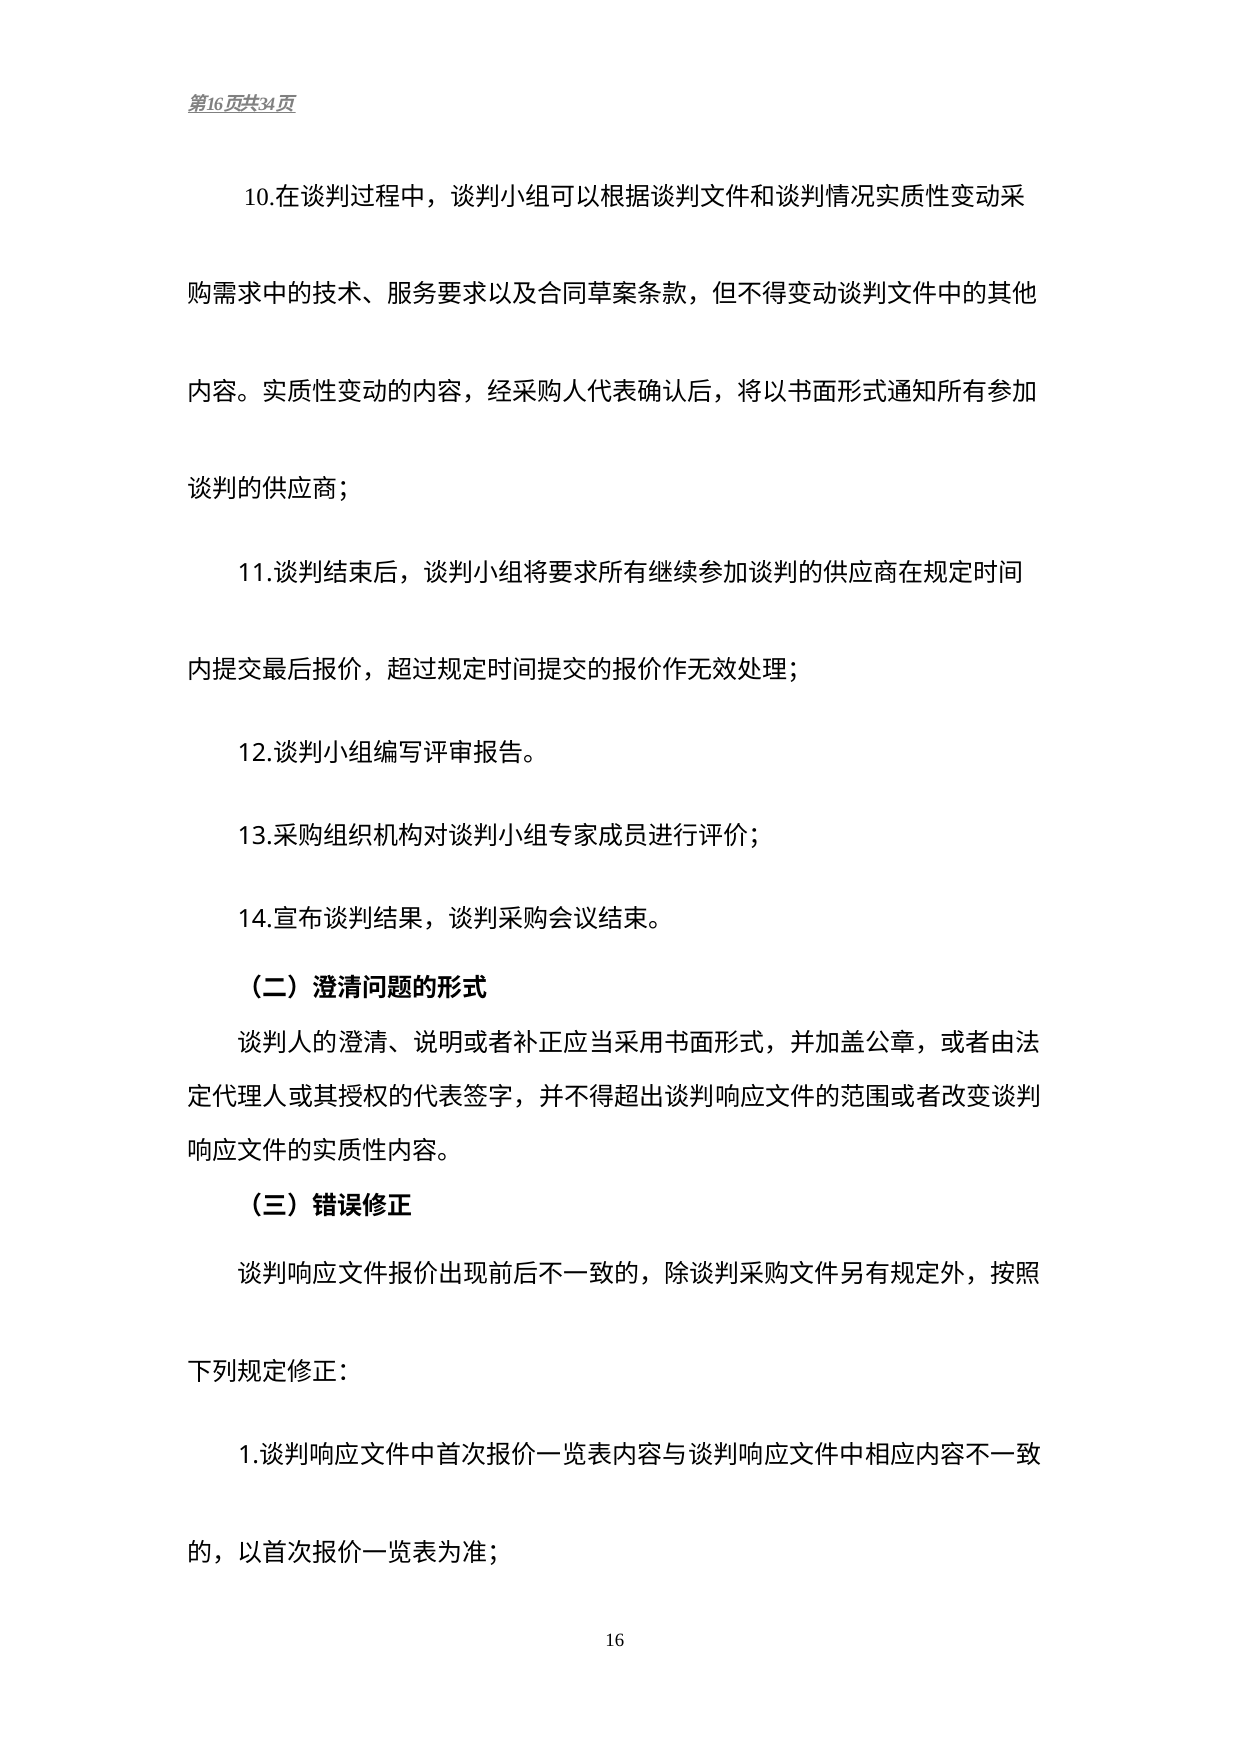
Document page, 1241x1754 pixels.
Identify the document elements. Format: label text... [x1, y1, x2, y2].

text （三）错误修正 [237, 1185, 1042, 1221]
text 谈判响应文件报价出现前后不一致的，除谈判采购文件另有规定外，按照下列规定修正： [187, 1239, 1042, 1402]
text 谈判人的澄清、说明或者补正应当采用书面形式，并加盖公章，或者由法定代理人或其授权的代表签字，并不得超出谈判响应文件的范围或者改变谈判响应文件的实质性内容。 [187, 1022, 1042, 1167]
text 13.采购组织机构对谈判小组专家成员进行评价； [187, 801, 1039, 866]
text （二）澄清问题的形式 [187, 968, 1042, 1004]
text 1.谈判响应文件中首次报价一览表内容与谈判响应文件中相应内容不一致的，以首次报价一览表为准； [187, 1420, 1042, 1583]
text 11.谈判结束后，谈判小组将要求所有继续参加谈判的供应商在规定时间内提交最后报价，超过规定时间提交的报价作无效处理； [187, 538, 1039, 700]
text 10.在谈判过程中，谈判小组可以根据谈判文件和谈判情况实质性变动采购需求中的技术、服务要求以及合同草案条款，但不得变动谈判文件中的其他内容。实质性变动的内容，经采购人代表确认后，将以书面形式通知所有参加谈判的供应商； [187, 162, 1039, 519]
text 12.谈判小组编写评审报告。 [187, 718, 1042, 783]
text 14.宣布谈判结果，谈判采购会议结束。 [187, 884, 1042, 949]
